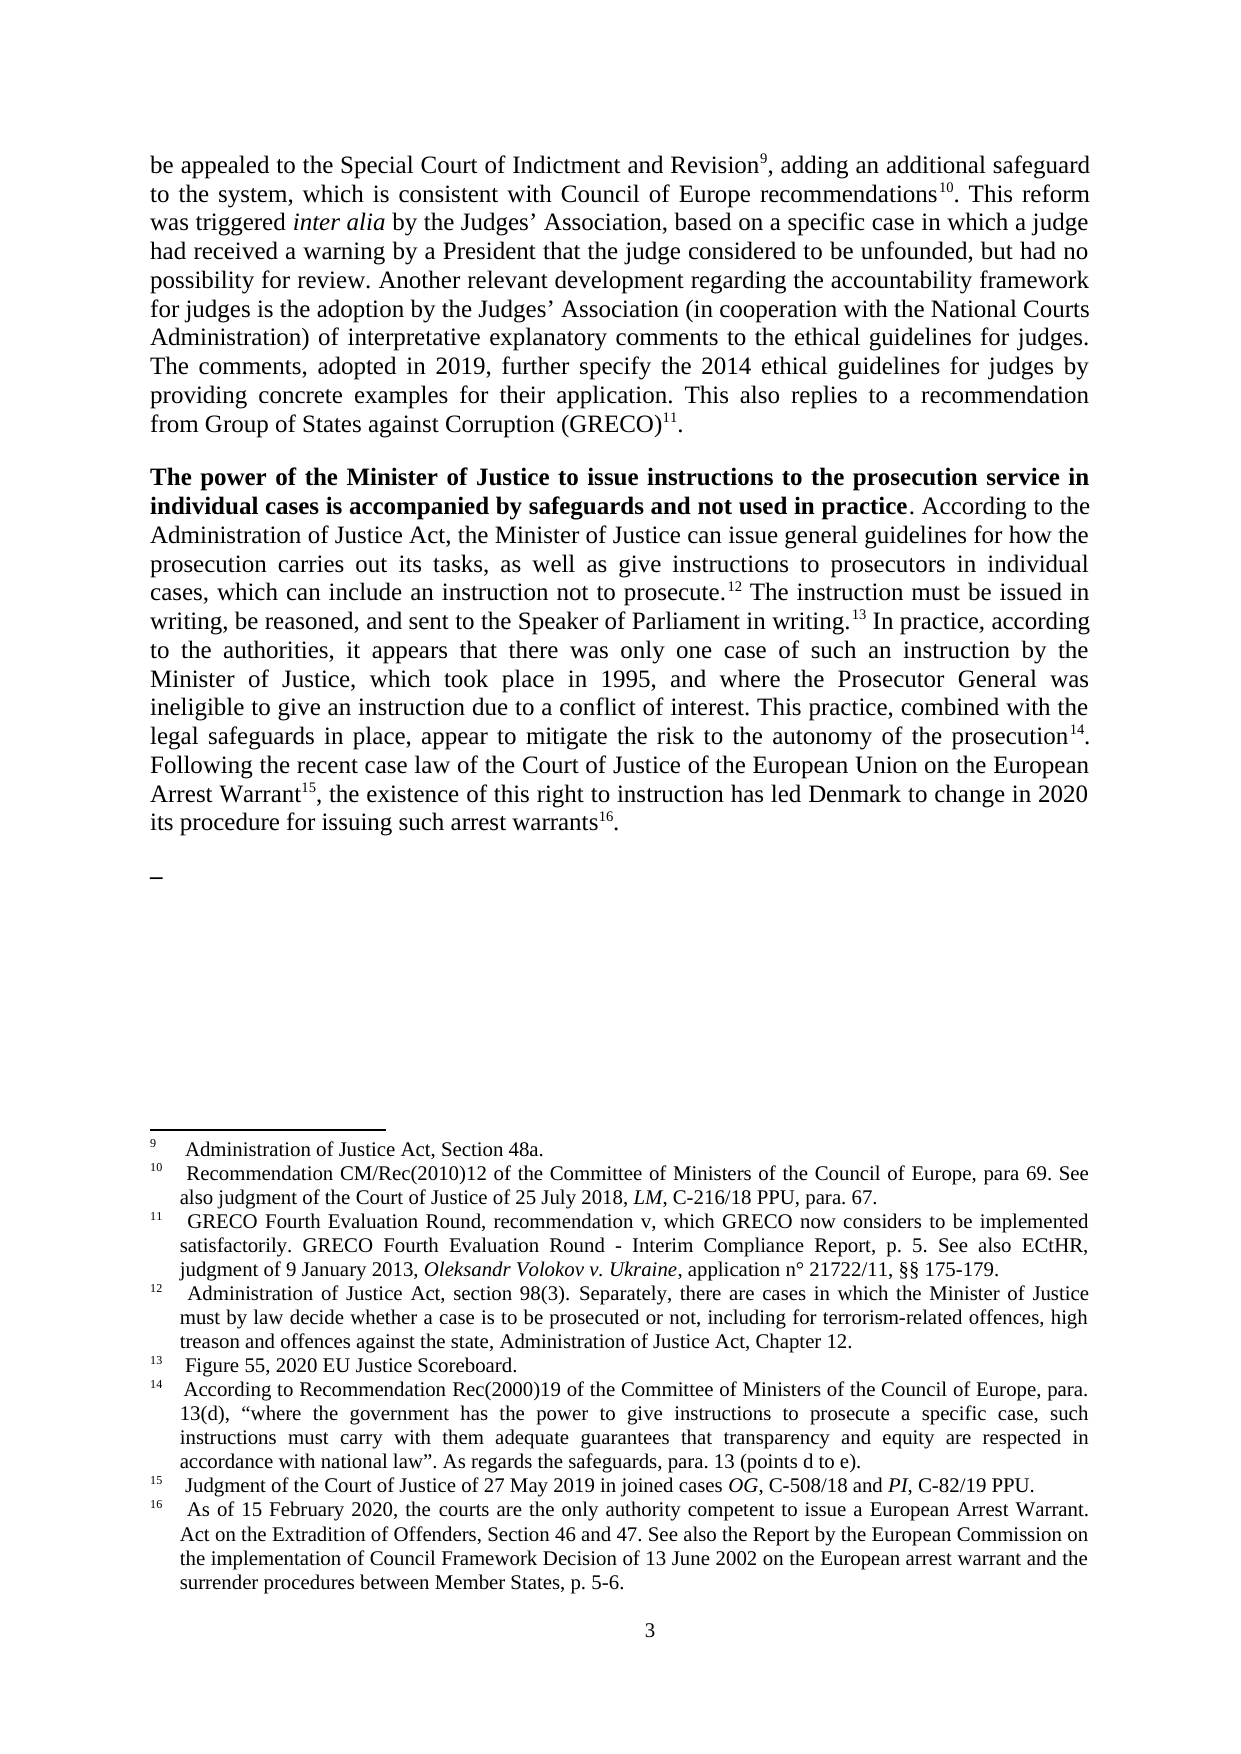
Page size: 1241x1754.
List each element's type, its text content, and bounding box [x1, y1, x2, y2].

text Several measures have been taken to strengthen the accountability framework for judges and its safeguards. Two types of disciplinary measures for judges exist: court presidents can issue a warning to a judge for negligence or carelessness in their performance, while the Special Court of Indictment and Revision can issue warnings, impose fines and in case of serious misconduct, dismiss a judge or suspend them if criminal proceedings have been instituted against the judge. Since 2019, a warning given by a court president can also be appealed to the Special Court of Indictment and Revision, adding an additional safeguard to the system, which is consistent with Council of Europe recommendations. This reform was triggered inter alia by the Judges’ Association, based on a specific case in which a judge had received a warning by a President that the judge considered to be unfounded, but had no possibility for review. Another relevant development regarding the accountability framework for judges is the adoption by the Judges’ Association (in cooperation with the National Courts Administration) of interpretative explanatory comments to the ethical guidelines for judges. The comments, adopted in 2019, further specify the 2014 ethical guidelines for judges by providing concrete examples for their application. This also replies to a recommendation from Group of States against Corruption (GRECO). [150, 150, 1090, 437]
text The power of the Minister of Justice to issue instructions to the prosecution service in individual cases is accompanied by safeguards and not used in practice. According to the Administration of Justice Act, the Minister of Justice can issue general guidelines for how the prosecution carries out its tasks, as well as give instructions to prosecutors in individual cases, which can include an instruction not to prosecute. The instruction must be issued in writing, be reasoned, and sent to the Speaker of Parliament in writing. In practice, according to the authorities, it appears that there was only one case of such an instruction by the Minister of Justice, which took place in 1995, and where the Prosecutor General was ineligible to give an instruction due to a conflict of interest. This practice, combined with the legal safeguards in place, appear to mitigate the risk to the autonomy of the prosecution. Following the recent case law of the Court of Justice of the European Union on the European Arrest Warrant, the existence of this right to instruction has led Denmark to change in 2020 its procedure for issuing such arrest warrants. [150, 462, 1090, 836]
